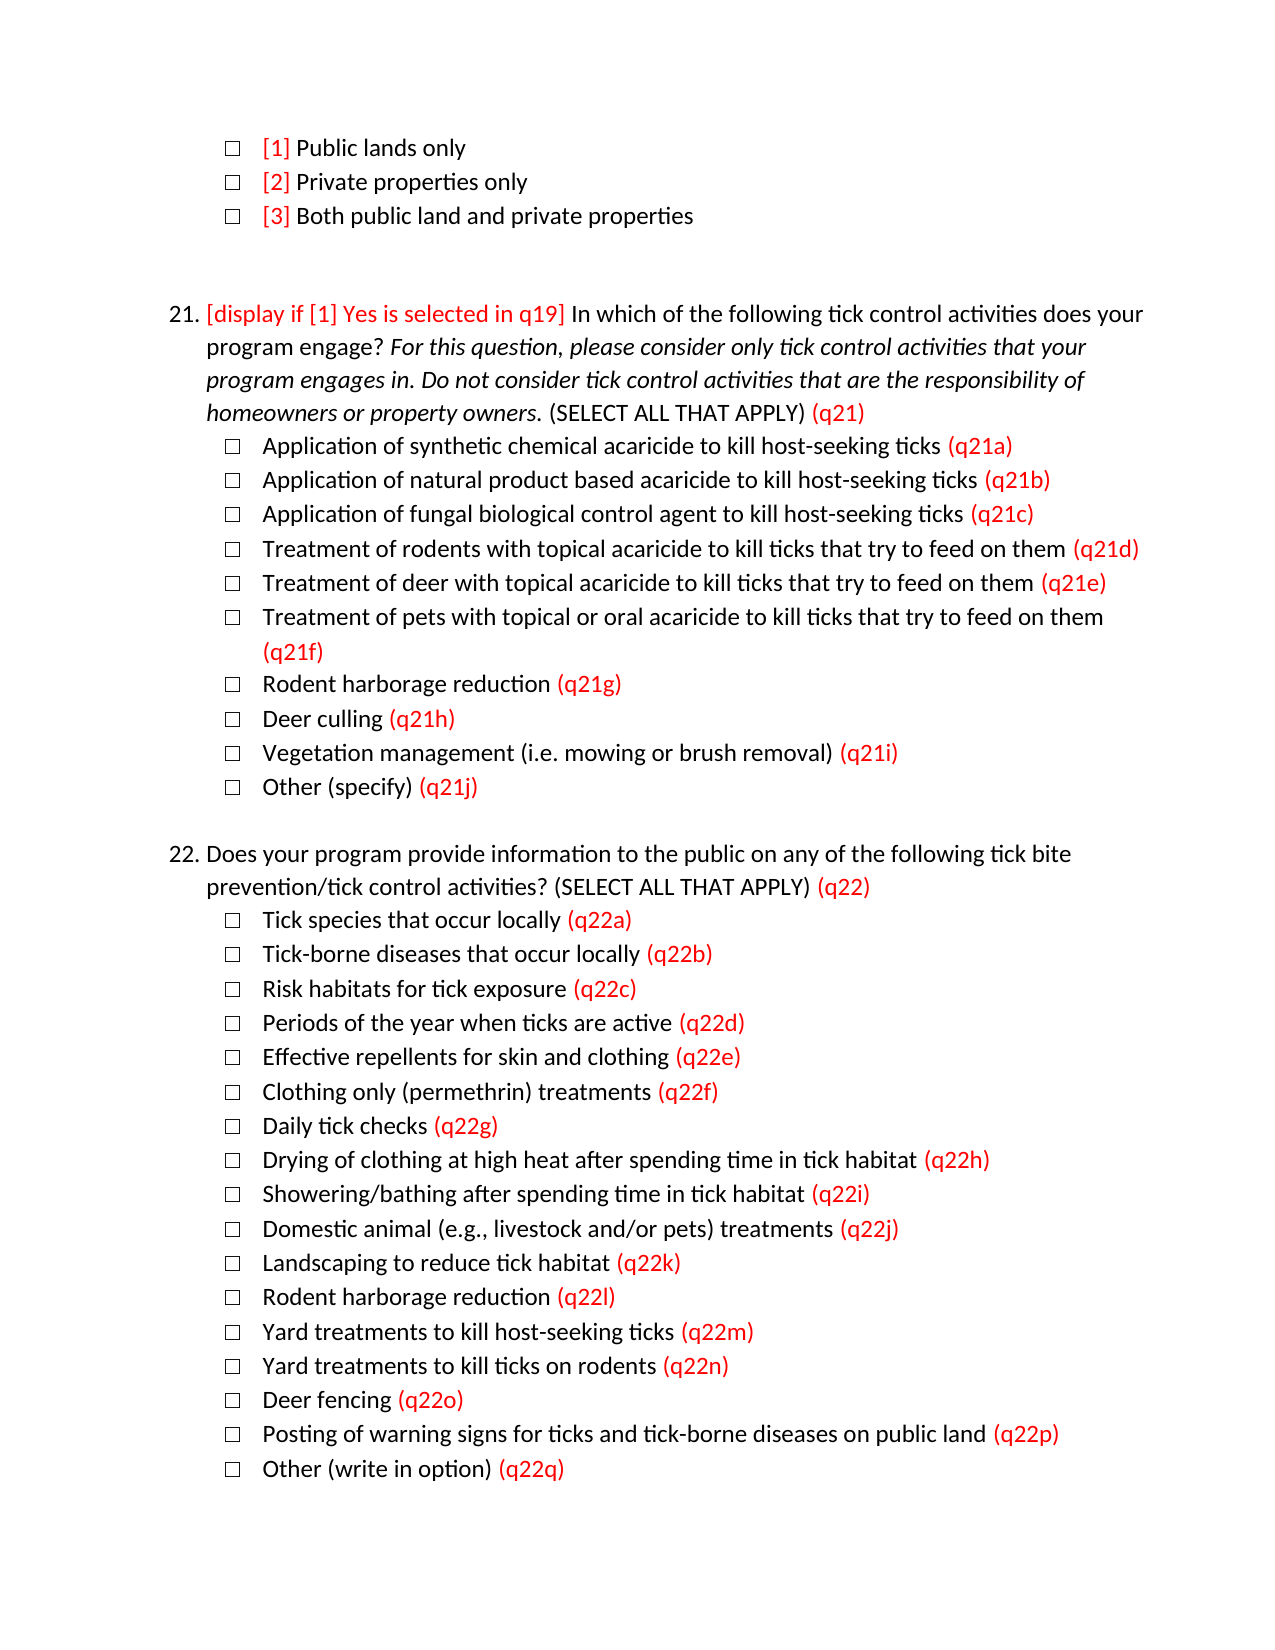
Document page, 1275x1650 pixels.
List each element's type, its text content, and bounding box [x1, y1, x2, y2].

list Rodent harborage reduction (q22l) [225, 1281, 1162, 1313]
list [2] Private properties only [225, 166, 1162, 198]
list Periods of the year when ticks are active (q22d) [225, 1007, 1162, 1039]
list Showering/bathing after spending time in tick habitat (q22i) [225, 1178, 1162, 1210]
list [display if [1] Yes is selected in q19] In which of the following tick control activities does your program engage? For this question, please consider only tick control activities that your program engages in. Do not consider tick control activities that are the responsibility of homeowners or property owners. (SELECT ALL THAT APPLY) (q21) [169, 298, 1162, 428]
list Deer culling (q21h) [225, 703, 1162, 734]
list Posting of warning signs for ticks and tick-borne diseases on public land (q22p) [225, 1418, 1162, 1450]
list Rodent harborage reduction (q21g) [225, 668, 1162, 700]
list Application of natural product based acaricide to kill host-seeking ticks (q21b) [225, 464, 1162, 496]
list Tick species that occur locally (q22a) [225, 904, 1162, 936]
list Treatment of deer with topical acaricide to kill ticks that try to feed on them (q21e) [225, 567, 1162, 599]
list Yard treatments to kill host-seeking ticks (q22m) [225, 1316, 1162, 1347]
list Effective repellents for skin and clothing (q22e) [225, 1041, 1162, 1073]
list Drying of clothing at high heat after spending time in tick habitat (q22h) [225, 1144, 1162, 1176]
list Risk habitats for tick exposure (q22c) [225, 973, 1162, 1005]
list Clothing only (permethrin) treatments (q22f) [225, 1076, 1162, 1107]
list Yard treatments to kill ticks on rodents (q22n) [225, 1350, 1162, 1382]
list Other (specify) (q21j) [225, 771, 1162, 803]
list [3] Both public land and private properties [225, 200, 1162, 232]
list [1] Public lands only [225, 132, 1162, 163]
list Treatment of pets with topical or oral acaricide to kill ticks that try to feed on them (q21f) [225, 601, 1162, 666]
list Tick-borne diseases that occur locally (q22b) [225, 939, 1162, 970]
list Daily tick checks (q22g) [225, 1110, 1162, 1142]
list Domestic animal (e.g., livestock and/or pets) treatments (q22j) [225, 1213, 1162, 1244]
list Application of synthetic chemical acaricide to kill host-seeking ticks (q21a) [225, 430, 1162, 462]
list Landscaping to reduce tick habitat (q22k) [225, 1247, 1162, 1279]
list Does your program provide information to the public on any of the following tick bite prevention/tick control activities? (SELECT ALL THAT APPLY) (q22) [169, 838, 1162, 902]
list Vegetation management (i.e. mowing or brush removal) (q21i) [225, 737, 1162, 769]
list Application of fungal biological control agent to kill host-seeking ticks (q21c) [225, 499, 1162, 530]
list Treatment of rodents with topical acaricide to kill ticks that try to feed on them (q21d) [225, 533, 1162, 565]
list Other (write in option) (q22q) [225, 1453, 1162, 1484]
list Deer fencing (q22o) [225, 1384, 1162, 1416]
